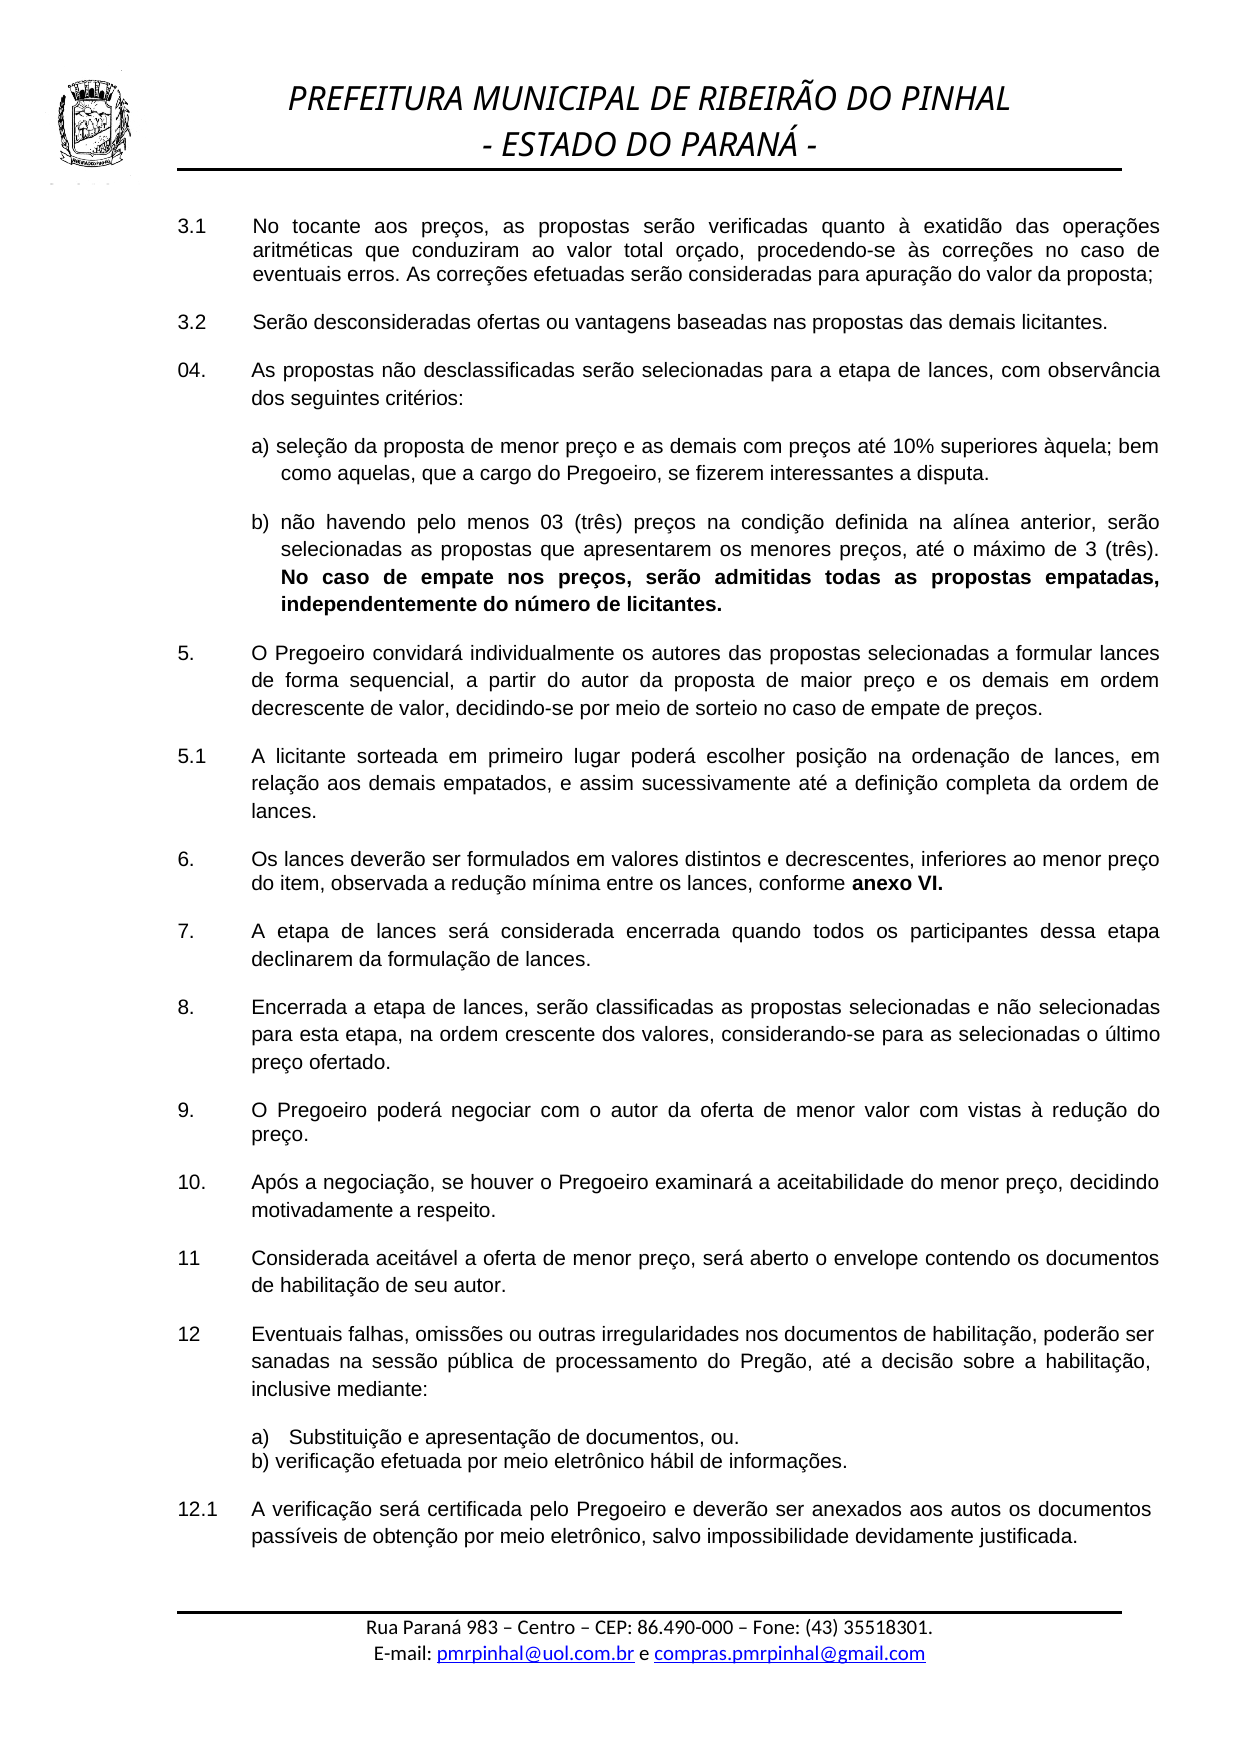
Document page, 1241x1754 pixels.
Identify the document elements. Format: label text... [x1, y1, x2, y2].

text 11 Considerada aceitável a oferta de menor preço, será aberto o envelope contendo os documentos de habilitação de seu autor. [177, 1246, 1161, 1297]
list Serão desconsideradas ofertas ou vantagens baseadas nas propostas das demais licitantes. [177, 310, 1161, 334]
text 7. A etapa de lances será considerada encerrada quando todos os participantes dessa etapa declinarem da formulação de lances. [177, 919, 1161, 970]
text 8. Encerrada a etapa de lances, serão classificadas as propostas selecionadas e não selecionadas para esta etapa, na ordem crescente dos valores, considerando-se para as selecionadas o último preço ofertado. [177, 995, 1161, 1074]
text 04. As propostas não desclassificadas serão selecionadas para a etapa de lances, com observância dos seguintes critérios: [177, 358, 1161, 409]
text b) verificação efetuada por meio eletrônico hábil de informações. [177, 1449, 1122, 1473]
text 9. O Pregoeiro poderá negociar com o autor da oferta de menor valor com vistas à redução do preço. [177, 1098, 1161, 1146]
picture [44, 65, 147, 185]
text b) não havendo pelo menos 03 (três) preços na condição definida na alínea anterior, serão selecionadas as propostas que apresentarem os menores preços, até o máximo de 3 (três). No caso de empate nos preços, serão admitidas todas as propostas empatadas, independentemente do número de licitantes. [251, 509, 1161, 616]
list No tocante aos preços, as propostas serão verificadas quanto à exatidão das operações aritméticas que conduziram ao valor total orçado, procedendo-se às correções no caso de eventuais erros. As correções efetuadas serão consideradas para apuração do valor da proposta; [177, 214, 1161, 286]
text a) seleção da proposta de menor preço e as demais com preços até 10% superiores àquela; bem como aquelas, que a cargo do Pregoeiro, se fizerem interessantes a disputa. [251, 434, 1161, 485]
text 5. O Pregoeiro convidará individualmente os autores das propostas selecionadas a formular lances de forma sequencial, a partir do autor da proposta de maior preço e os demais em ordem decrescente de valor, decidindo-se por meio de sorteio no caso de empate de preços. [177, 640, 1161, 719]
text 10. Após a negociação, se houver o Pregoeiro examinará a aceitabilidade do menor preço, decidindo motivadamente a respeito. [177, 1170, 1161, 1221]
text 12 Eventuais falhas, omissões ou outras irregularidades nos documentos de habilitação, poderão ser sanadas na sessão pública de processamento do Pregão, até a decisão sobre a habilitação, inclusive mediante: [177, 1322, 1161, 1401]
text 5.1 A licitante sorteada em primeiro lugar poderá escolher posição na ordenação de lances, em relação aos demais empatados, e assim sucessivamente até a definição completa da ordem de lances. [177, 744, 1161, 823]
text 12.1 A verificação será certificada pelo Pregoeiro e deverão ser anexados aos autos os documentos passíveis de obtenção por meio eletrônico, salvo impossibilidade devidamente justificada. [177, 1497, 1161, 1548]
text 6. Os lances deverão ser formulados em valores distintos e decrescentes, inferiores ao menor preço do item, observada a redução mínima entre os lances, conforme anexo VI. [177, 847, 1161, 895]
list Substituição e apresentação de documentos, ou. [251, 1425, 1161, 1449]
